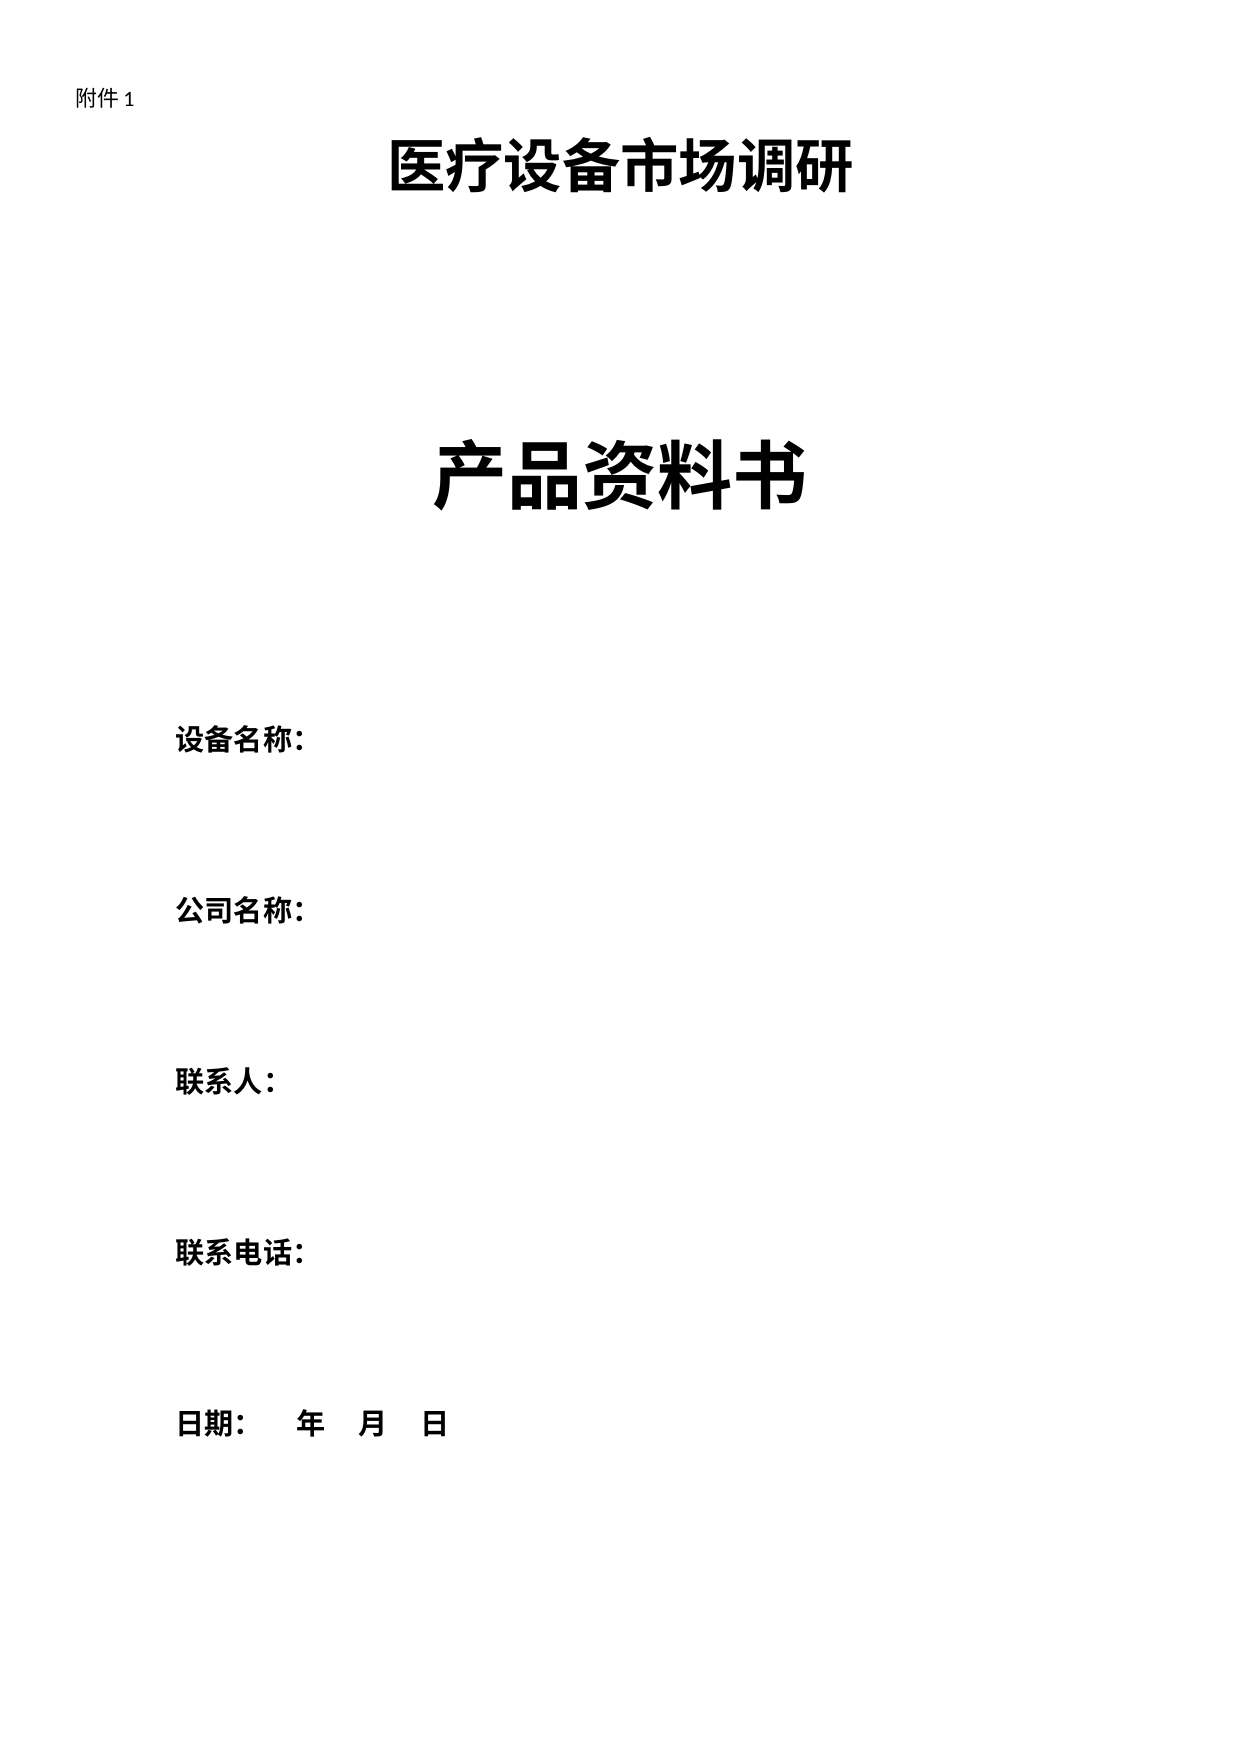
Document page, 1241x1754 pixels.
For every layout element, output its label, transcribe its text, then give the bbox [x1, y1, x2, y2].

text 产品资料书 [75, 406, 1165, 536]
text 设备名称： [75, 705, 1165, 770]
text 附件1 [75, 81, 1165, 113]
text 联系人： [75, 1047, 1165, 1112]
text 医疗设备市场调研 [75, 113, 1165, 211]
text 公司名称： [75, 876, 1165, 941]
text 联系电话： [75, 1218, 1165, 1283]
text 日期： 年 月 日 [75, 1389, 1165, 1454]
